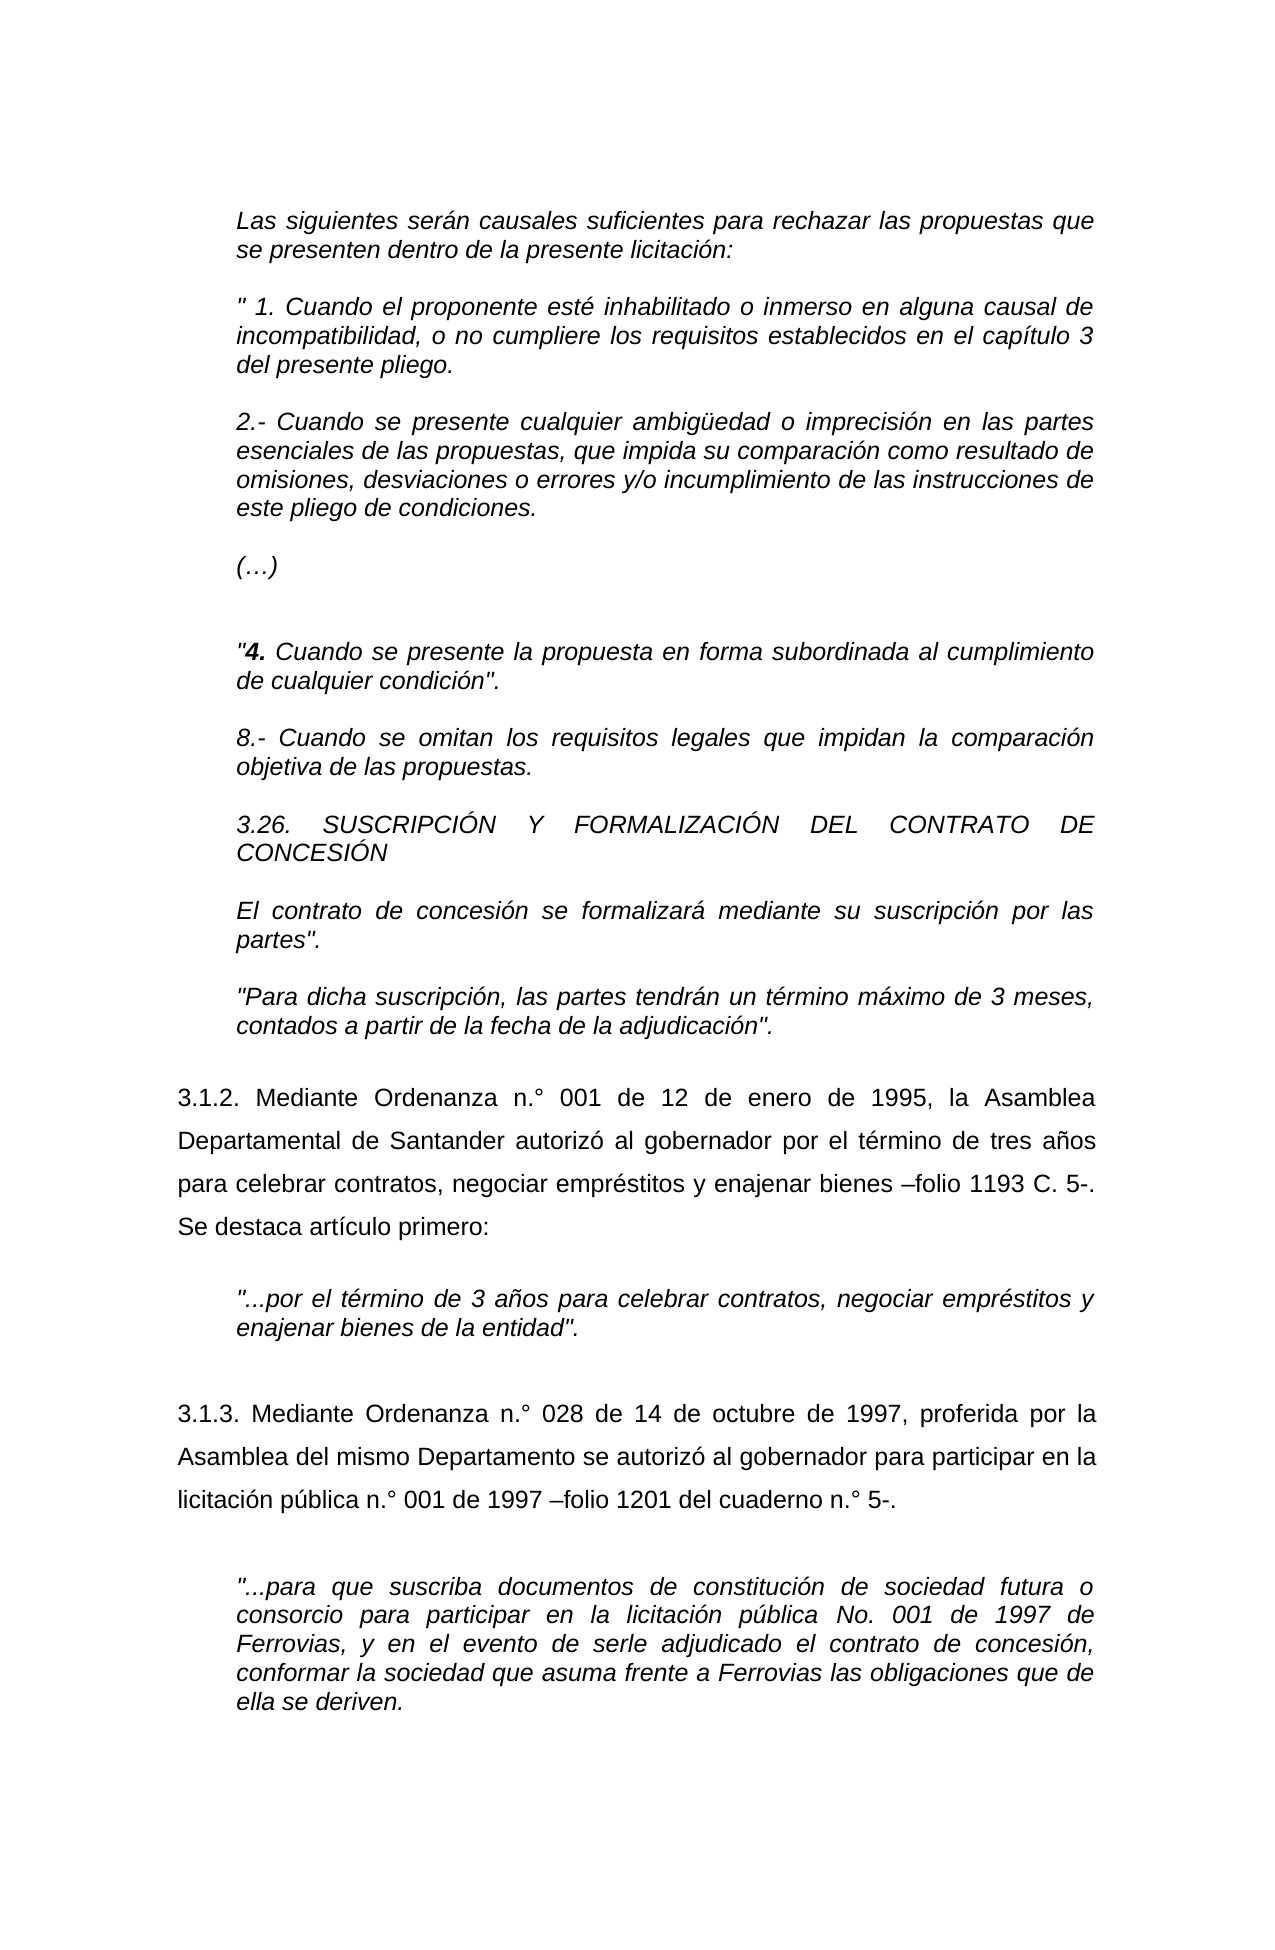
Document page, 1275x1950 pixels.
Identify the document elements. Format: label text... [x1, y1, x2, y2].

text 8.- Cuando se omitan los requisitos legales que impidan la comparación objetiva de las propuestas. [236, 723, 1098, 781]
text "...para que suscriba documentos de constitución de sociedad futura o consorcio para participar en la licitación pública No. 001 de 1997 de Ferrovias, y en el evento de serle adjudicado el contrato de concesión, conformar la sociedad que asuma frente a Ferrovias las obligaciones que de ella se deriven. [236, 1572, 1098, 1715]
text 3.1.2. Mediante Ordenanza n.° 001 de 12 de enero de 1995, la Asamblea Departamental de Santander autorizó al gobernador por el término de tres años para celebrar contratos, negociar empréstitos y enajenar bienes –folio 1193 C. 5-. Se destaca artículo primero: [177, 1083, 1098, 1241]
text "...por el término de 3 años para celebrar contratos, negociar empréstitos y enajenar bienes de la entidad". [236, 1284, 1098, 1342]
text "Para dicha suscripción, las partes tendrán un término máximo de 3 meses, contados a partir de la fecha de la adjudicación". [236, 982, 1098, 1040]
text "4. Cuando se presente la propuesta en forma subordinada al cumplimiento de cualquier condición". [236, 637, 1098, 695]
text 2.- Cuando se presente cualquier ambigüedad o imprecisión en las partes esenciales de las propuestas, que impida su comparación como resultado de omisiones, desviaciones o errores y/o incumplimiento de las instrucciones de este pliego de condiciones. [236, 407, 1098, 522]
text " 1. Cuando el proponente esté inhabilitado o inmerso en alguna causal de incompatibilidad, o no cumpliere los requisitos establecidos en el capítulo 3 del presente pliego. [236, 292, 1098, 378]
text (…) [236, 551, 1098, 580]
text Las siguientes serán causales suficientes para rechazar las propuestas que se presenten dentro de la presente licitación: [236, 206, 1098, 263]
text El contrato de concesión se formalizará mediante su suscripción por las partes". [236, 896, 1098, 953]
text 3.1.3. Mediante Ordenanza n.° 028 de 14 de octubre de 1997, proferida por la Asamblea del mismo Departamento se autorizó al gobernador para participar en la licitación pública n.° 001 de 1997 –folio 1201 del cuaderno n.° 5-. [177, 1399, 1098, 1514]
text 3.26. SUSCRIPCIÓN Y FORMALIZACIÓN DEL CONTRATO DE CONCESIÓN [236, 810, 1098, 867]
